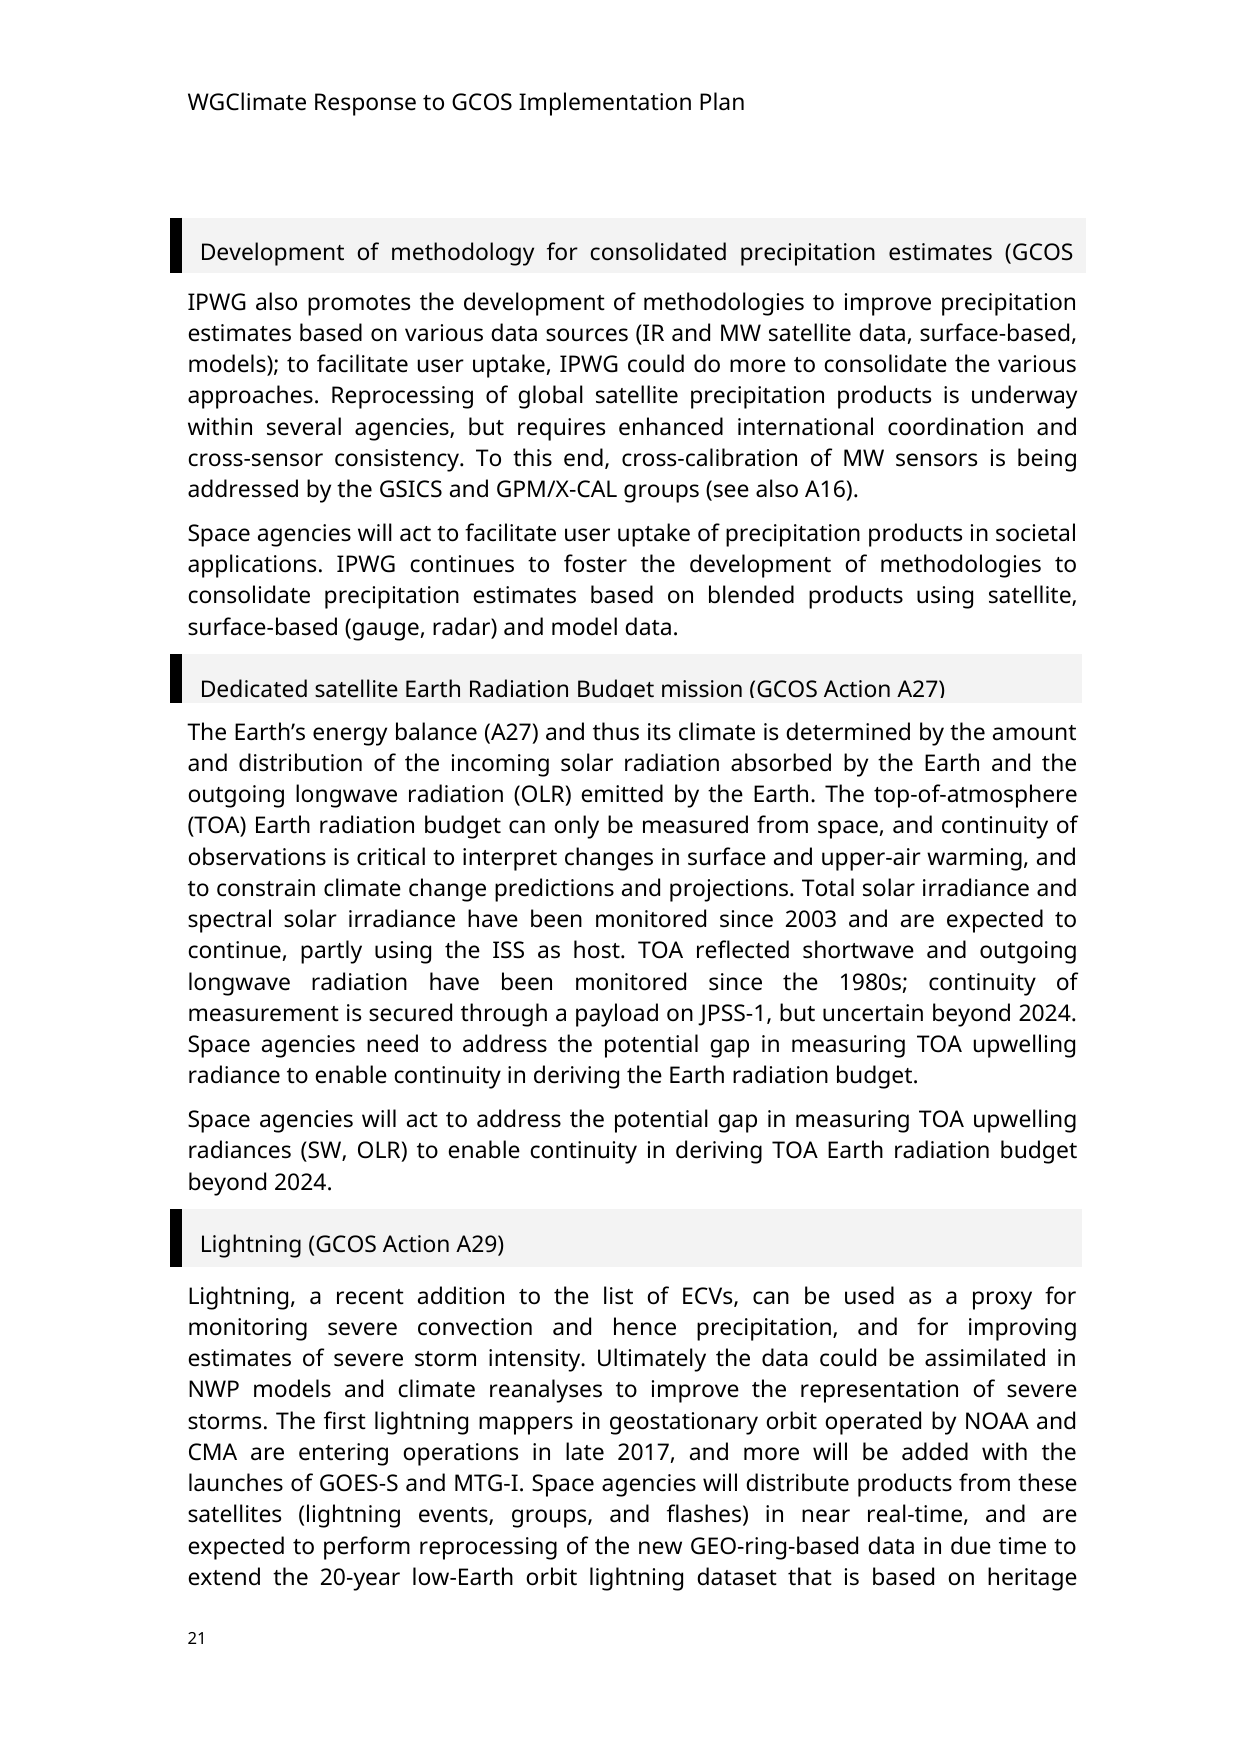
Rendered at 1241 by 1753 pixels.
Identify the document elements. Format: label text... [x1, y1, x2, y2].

table_header Dedicated satellite Earth Radiation Budget mission (GCOS Action A27) [182, 654, 1082, 703]
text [187, 1279, 1078, 1592]
text Space agencies will act to address the potential gap in measuring TOA upwelling radiances (SW, OLR) to enable continuity in deriving TOA Earth radiation budget beyond 2024. [187, 1103, 1078, 1197]
text IPWG also promotes the development of methodologies to improve precipitation estimates based on various data sources (IR and MW satellite data, surface-based, models); to facilitate user uptake, IPWG could do more to consolidate the various approaches. Reprocessing of global satellite precipitation products is underway within several agencies, but requires enhanced international coordination and cross-sensor consistency. To this end, cross-calibration of MW sensors is being addressed by the GSICS and GPM/X-CAL groups (see also A16). [187, 285, 1078, 504]
table_header Development of methodology for consolidated precipitation estimates (GCOS Action A26) [182, 218, 1086, 273]
table_header Lightning (GCOS Action A29) [182, 1209, 1082, 1267]
text Space agencies will act to facilitate user uptake of precipitation products in societal applications. IPWG continues to foster the development of methodologies to consolidate precipitation estimates based on blended products using satellite, surface-based (gauge, radar) and model data. [187, 517, 1078, 642]
text The Earth’s energy balance (A27) and thus its climate is determined by the amount and distribution of the incoming solar radiation absorbed by the Earth and the outgoing longwave radiation (OLR) emitted by the Earth. The top-of-atmosphere (TOA) Earth radiation budget can only be measured from space, and continuity of observations is critical to interpret changes in surface and upper-air warming, and to constrain climate change predictions and projections. Total solar irradiance and spectral solar irradiance have been monitored since 2003 and are expected to continue, partly using the ISS as host. TOA reflected shortwave and outgoing longwave radiation have been monitored since the 1980s; continuity of measurement is secured through a payload on JPSS-1, but uncertain beyond 2024. Space agencies need to address the potential gap in measuring TOA upwelling radiance to enable continuity in deriving the Earth radiation budget. [187, 716, 1078, 1091]
